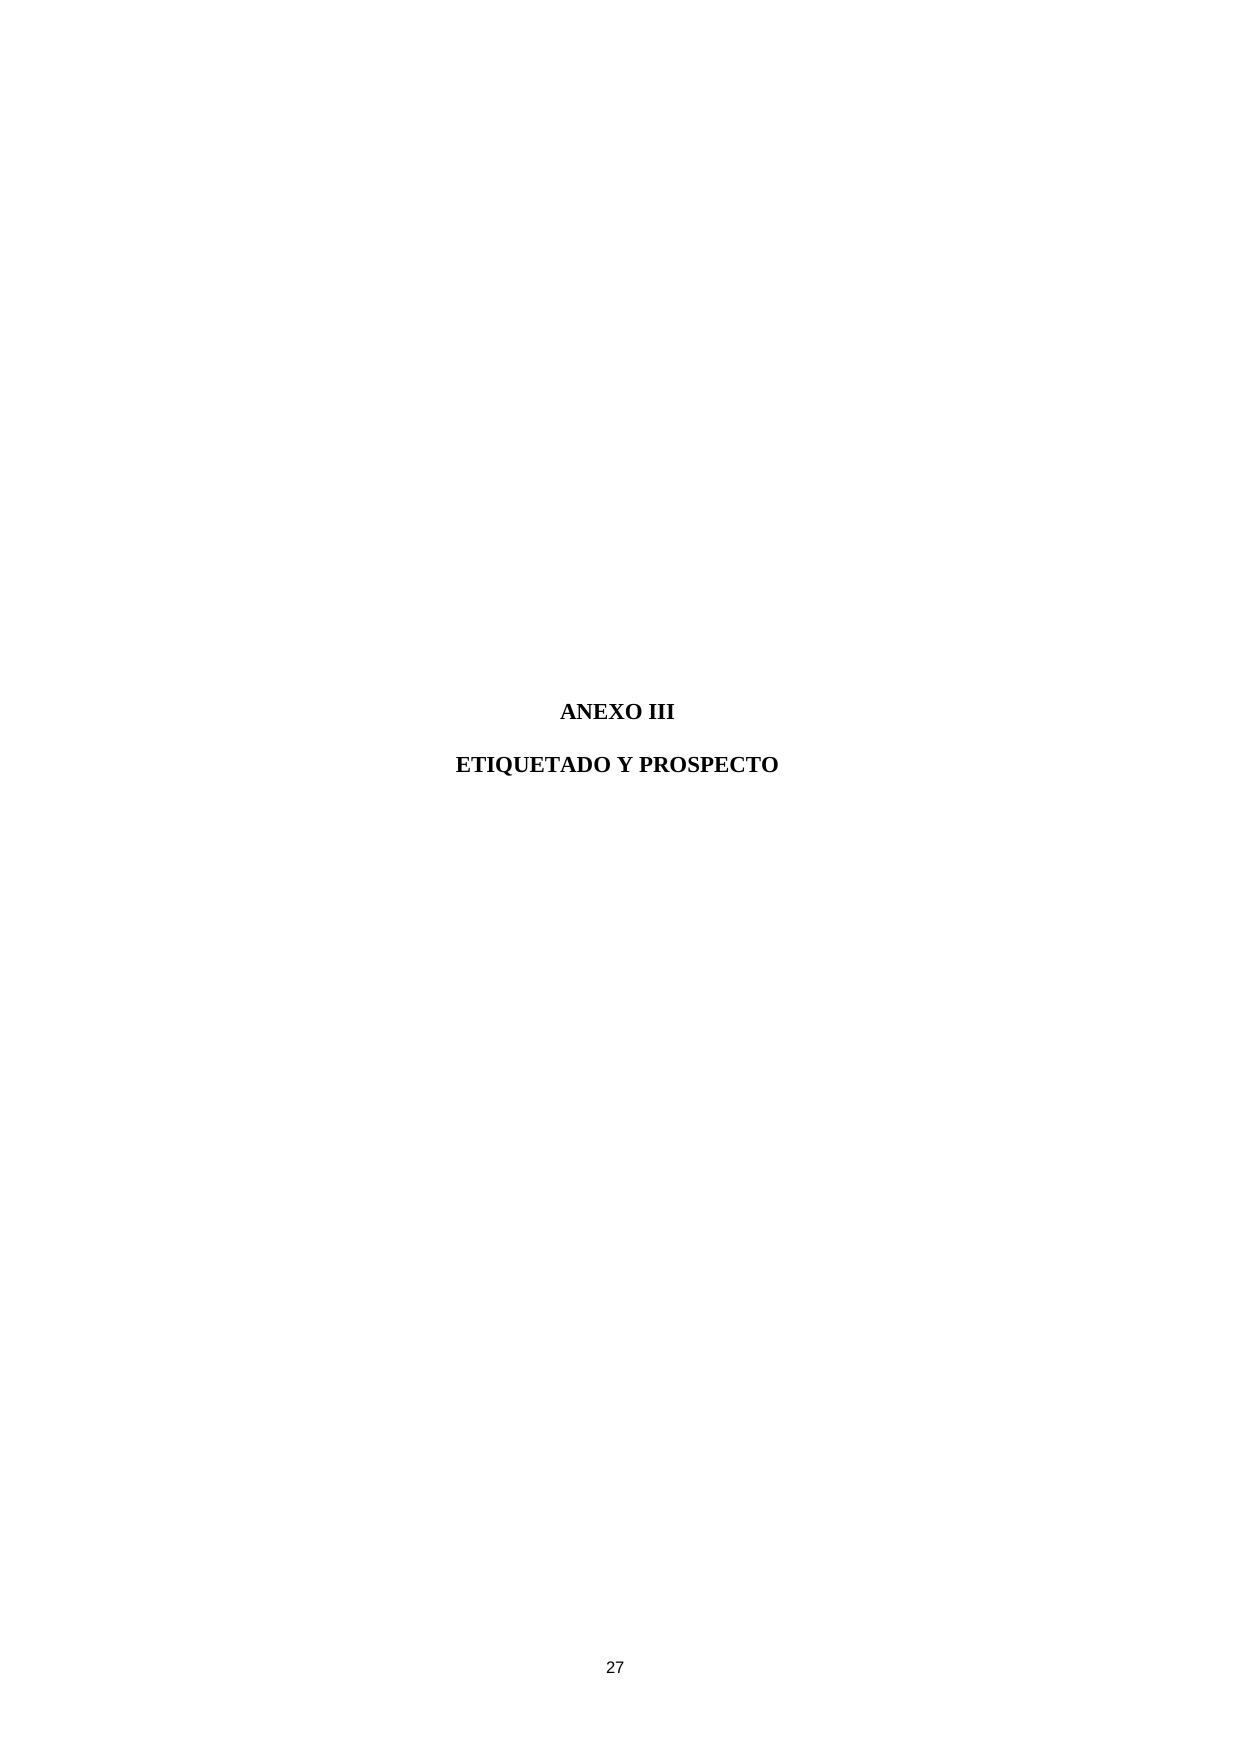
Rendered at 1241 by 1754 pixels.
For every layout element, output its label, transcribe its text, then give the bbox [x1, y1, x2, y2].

text ETIQUETADO Y PROSPECTO [148, 751, 1092, 777]
text ANEXO III [148, 698, 1092, 724]
